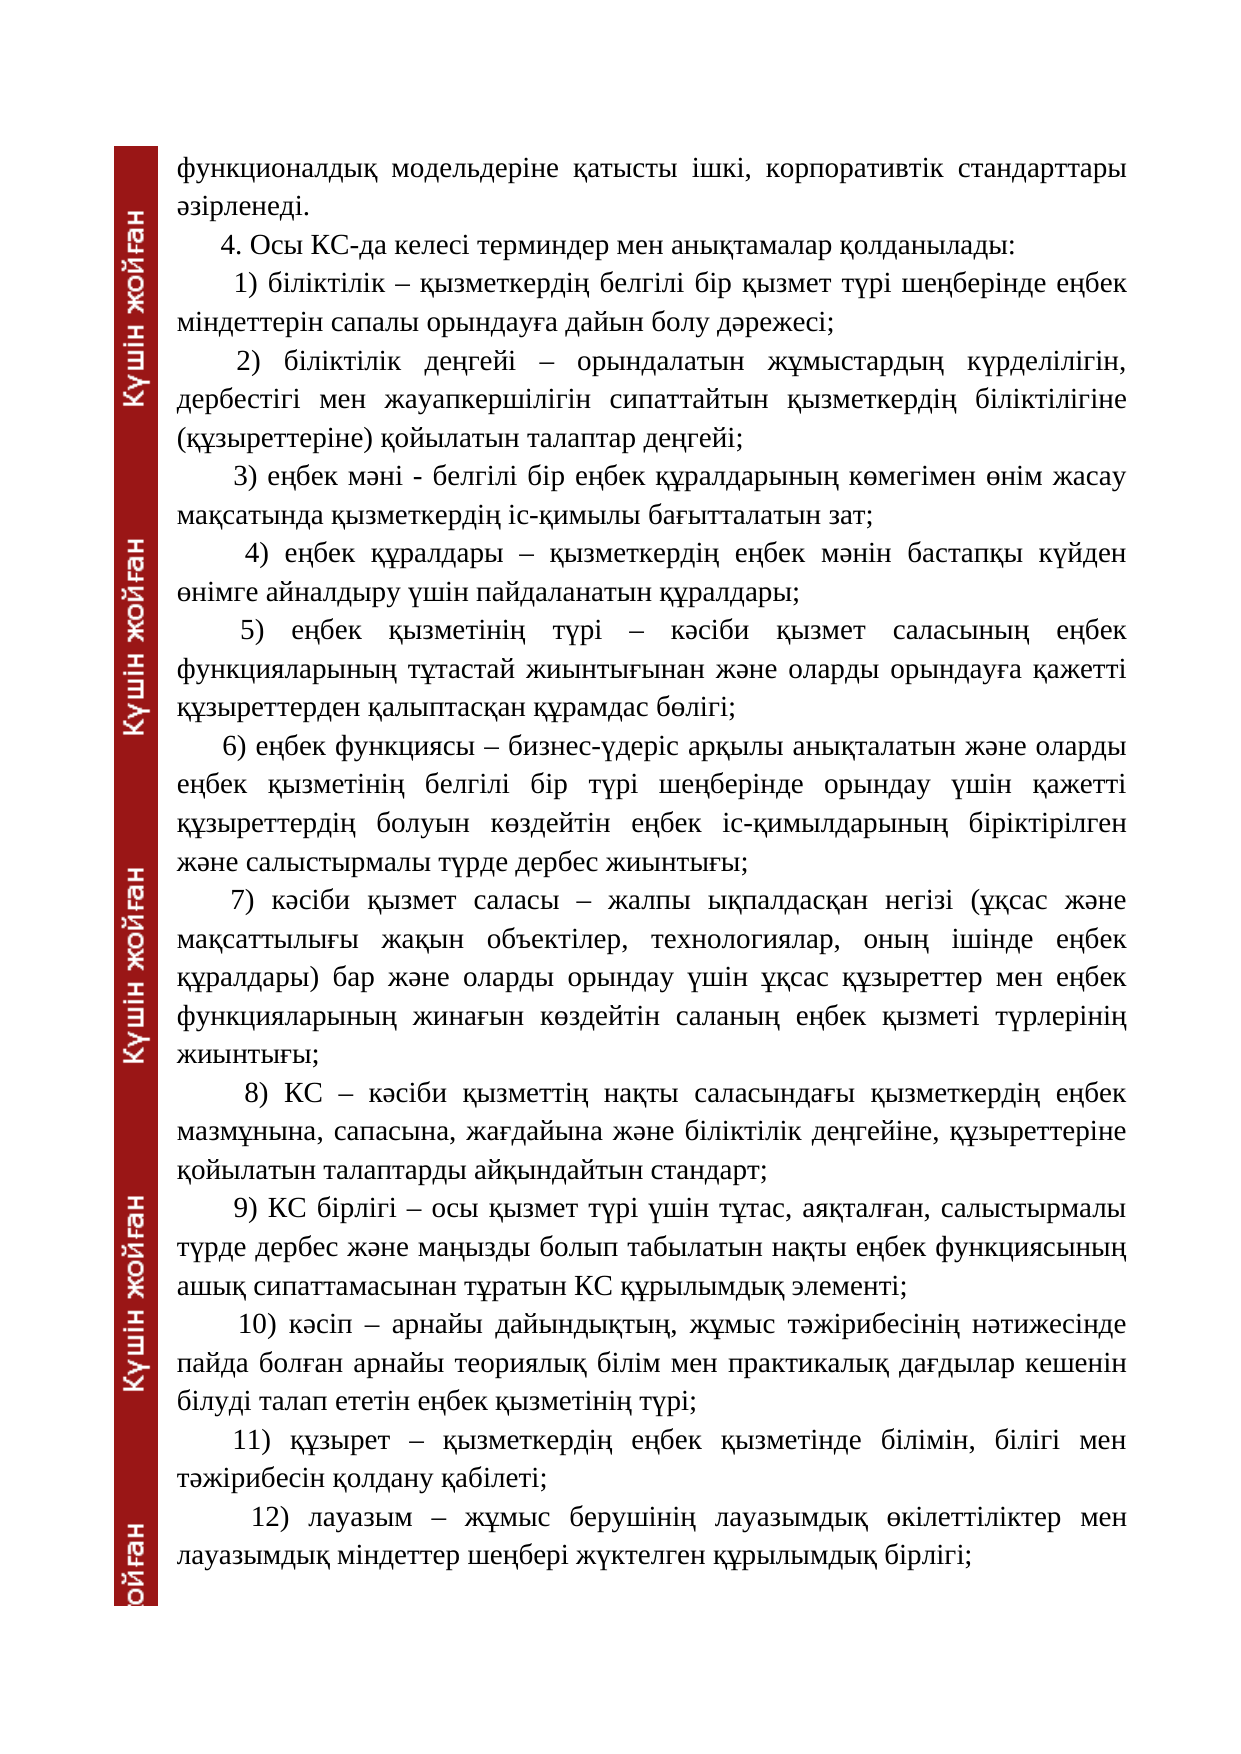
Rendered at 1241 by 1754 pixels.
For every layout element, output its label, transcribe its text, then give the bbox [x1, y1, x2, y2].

picture [114, 607, 158, 612]
picture [114, 1571, 158, 1606]
text 6) еңбек функциясы – бизнес-үдеріс арқылы анықталатын және оларды еңбек қызметінің белгілі бір түрі шеңберінде орындау үшін қажетті құзыреттердің болуын көздейтін еңбек іс-қимылдарының біріктірілген және салыстырмалы түрде дербес жиынтығы; [112, 728, 1128, 877]
text 7) кәсіби қызмет саласы – жалпы ықпалдасқан негізі (ұқсас және мақсаттылығы жақын объектілер, технологиялар, оның ішінде еңбек құралдары) бар және оларды орындау үшін ұқсас құзыреттер мен еңбек функцияларының жинағын көздейтін саланың еңбек қызметі түрлерінің жиынтығы; [112, 882, 1128, 1070]
text 4) еңбек құралдары – қызметкердің еңбек мәнін бастапқы күйден өнімге айналдыру үшін пайдаланатын құралдары; [112, 535, 1128, 607]
picture [114, 1070, 158, 1075]
picture [114, 146, 158, 150]
text 11) құзырет – қызметкердің еңбек қызметінде білімін, білігі мен тәжірибесін қолдану қабілеті; [112, 1422, 1128, 1494]
picture [114, 877, 158, 882]
picture [114, 261, 158, 266]
text 10) кәсіп – арнайы дайындықтың, жұмыс тәжірибесінің нәтижесінде пайда болған арнайы теориялық білім мен практикалық дағдылар кешенін білуді талап ететін еңбек қызметінің түрі; [112, 1306, 1128, 1417]
text 9) КС бірлігі – осы қызмет түрі үшін тұтас, аяқталған, салыстырмалы түрде дербес және маңызды болып табылатын нақты еңбек функциясының ашық сипаттамасынан тұратын КС құрылымдық элементі; [112, 1191, 1128, 1301]
text 8) КС – кәсіби қызметтің нақты саласындағы қызметкердің еңбек мазмұнына, сапасына, жағдайына және біліктілік деңгейіне, құзыреттеріне қойылатын талаптарды айқындайтын стандарт; [112, 1075, 1128, 1186]
picture [114, 222, 158, 227]
picture [114, 1186, 158, 1191]
text 12) лауазым – жұмыс берушінің лауазымдық өкілеттіліктер мен лауазымдық міндеттер шеңбері жүктелген құрылымдық бірлігі; [112, 1499, 1128, 1571]
text 5) еңбек қызметінің түрі – кәсіби қызмет саласының еңбек функцияларының тұтастай жиынтығынан және оларды орындауға қажетті құзыреттерден қалыптасқан құрамдас бөлігі; [112, 612, 1128, 723]
picture [114, 723, 158, 728]
text 1) біліктілік – қызметкердің белгілі бір қызмет түрі шеңберінде еңбек міндеттерін сапалы орындауға дайын болу дәрежесі; [112, 266, 1128, 338]
picture [114, 453, 158, 458]
text 4. Осы КС-да келесі терминдер мен анықтамалар қолданылады: [112, 227, 1128, 261]
picture [114, 1417, 158, 1422]
picture [114, 530, 158, 535]
picture [114, 338, 158, 343]
picture [114, 1301, 158, 1306]
text 2) біліктілік деңгейі – орындалатын жұмыстардың күрделілігін, дербестігі мен жауапкершілігін сипаттайтын қызметкердің біліктілігіне (құзыреттеріне) қойылатын талаптар деңгейі; [112, 343, 1128, 453]
picture [114, 1494, 158, 1499]
text 3) еңбек мәні - белгілі бір еңбек құралдарының көмегімен өнім жасау мақсатында қызметкердің іс-қимылы бағытталатын зат; [112, 458, 1128, 530]
